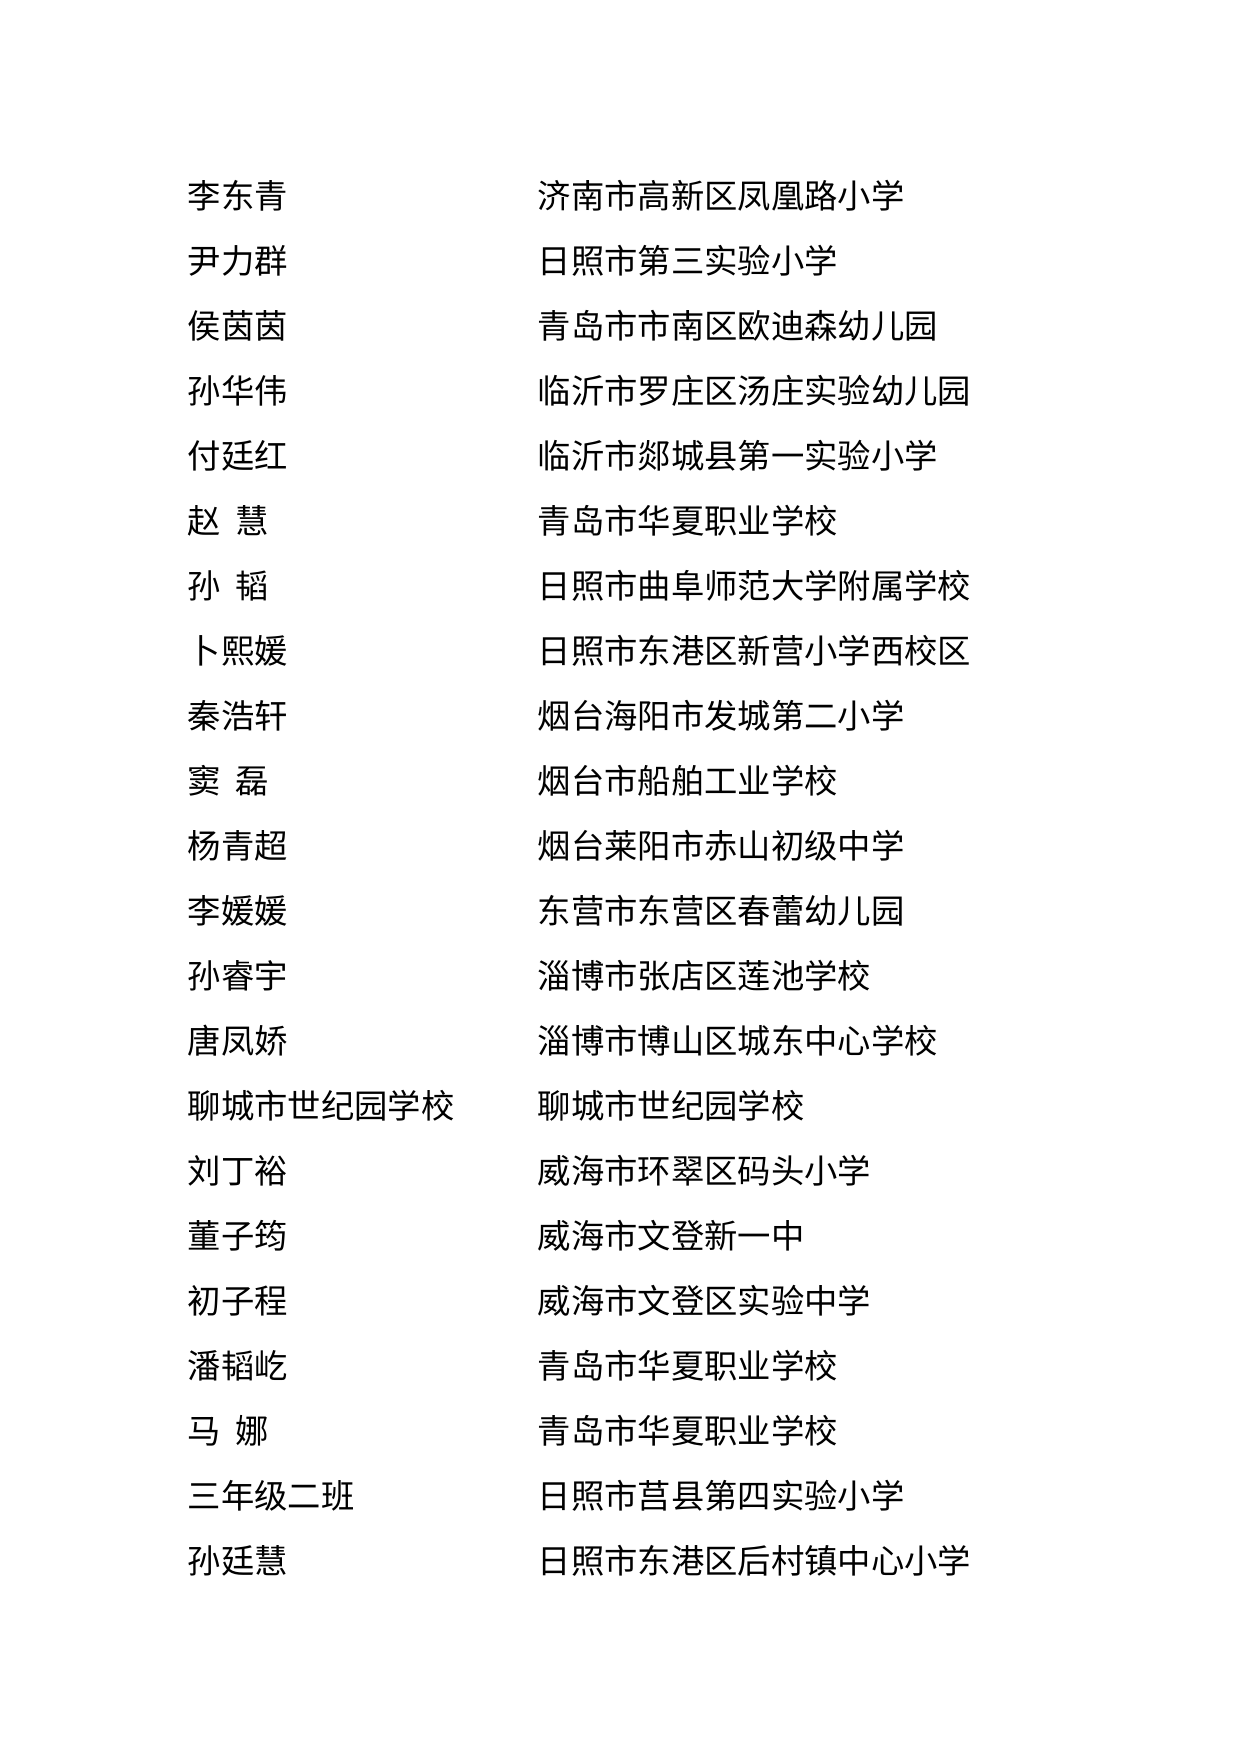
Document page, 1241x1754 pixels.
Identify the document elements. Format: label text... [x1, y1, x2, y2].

text 李媛媛 东营市东营区春蕾幼儿园 [187, 877, 1053, 942]
text 李东青 济南市高新区凤凰路小学 [187, 162, 1053, 227]
text 侯茵茵 青岛市市南区欧迪森幼儿园 [187, 292, 1053, 357]
text 唐凤娇 淄博市博山区城东中心学校 [187, 1007, 1053, 1072]
text 孙 韬 日照市曲阜师范大学附属学校 [187, 552, 1053, 617]
text 尹力群 日照市第三实验小学 [187, 227, 1053, 292]
text 赵 慧 青岛市华夏职业学校 [187, 487, 1053, 552]
text 董子筠 威海市文登新一中 [187, 1202, 1053, 1267]
text 潘韬屹 青岛市华夏职业学校 [187, 1332, 1053, 1397]
text 杨青超 烟台莱阳市赤山初级中学 [187, 812, 1053, 877]
text 孙华伟 临沂市罗庄区汤庄实验幼儿园 [187, 357, 1053, 422]
text 秦浩轩 烟台海阳市发城第二小学 [187, 682, 1053, 747]
text 付廷红 临沂市郯城县第一实验小学 [187, 422, 1053, 487]
text 刘丁裕 威海市环翠区码头小学 [187, 1137, 1053, 1202]
text 窦 磊 烟台市船舶工业学校 [187, 747, 1053, 812]
text 卜熙媛 日照市东港区新营小学西校区 [187, 617, 1053, 682]
text 马 娜 青岛市华夏职业学校 [187, 1397, 1053, 1462]
text 孙睿宇 淄博市张店区莲池学校 [187, 942, 1053, 1007]
text 孙廷慧 日照市东港区后村镇中心小学 [187, 1527, 1053, 1592]
text 三年级二班 日照市莒县第四实验小学 [187, 1462, 1053, 1527]
text 初子程 威海市文登区实验中学 [187, 1267, 1053, 1332]
text 聊城市世纪园学校 聊城市世纪园学校 [187, 1072, 1053, 1137]
